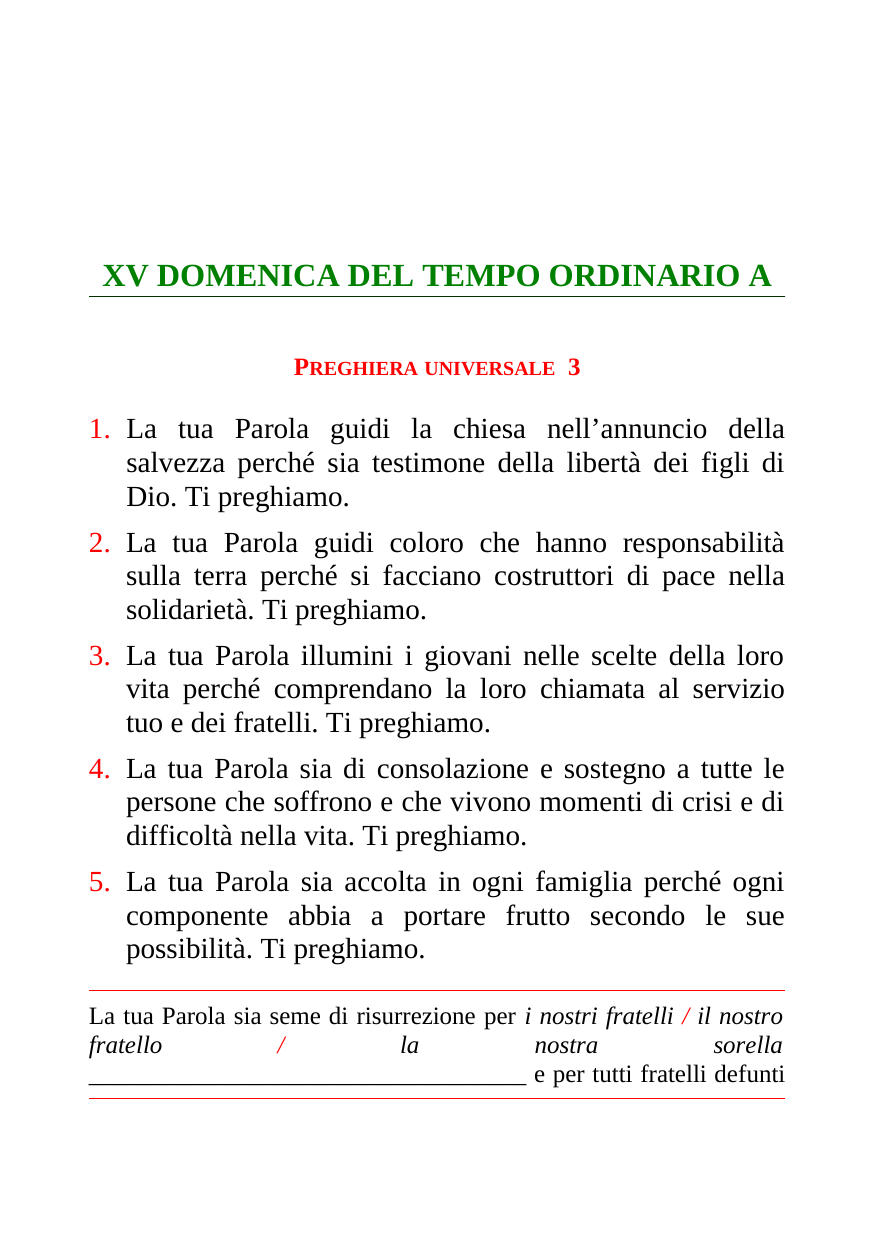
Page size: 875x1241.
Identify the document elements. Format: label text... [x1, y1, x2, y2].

list La tua Parola sia di consolazione e sostegno a tutte le persone che soffrono e che vivono momenti di crisi e di difficoltà nella vita. Ti preghiamo. [89, 751, 785, 852]
list La tua Parola guidi coloro che hanno responsabilità sulla terra perché si facciano costruttori di pace nella solidarietà. Ti preghiamo. [89, 525, 785, 625]
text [89, 991, 785, 1098]
list La tua Parola illumini i giovani nelle scelte della loro vita perché comprendano la loro chiamata al servizio tuo e dei fratelli. Ti preghiamo. [89, 638, 785, 738]
subtitle Preghiera universale 3 [89, 352, 785, 380]
list La tua Parola sia accolta in ogni famiglia perché ogni componente abbia a portare frutto secondo le sue possibilità. Ti preghiamo. [89, 864, 785, 965]
text XV DOMENICA DEL TEMPO ORDINARIO A [89, 256, 785, 296]
list La tua Parola guidi la chiesa nell’annuncio della salvezza perché sia testimone della libertà dei figli di Dio. Ti preghiamo. [89, 412, 785, 512]
